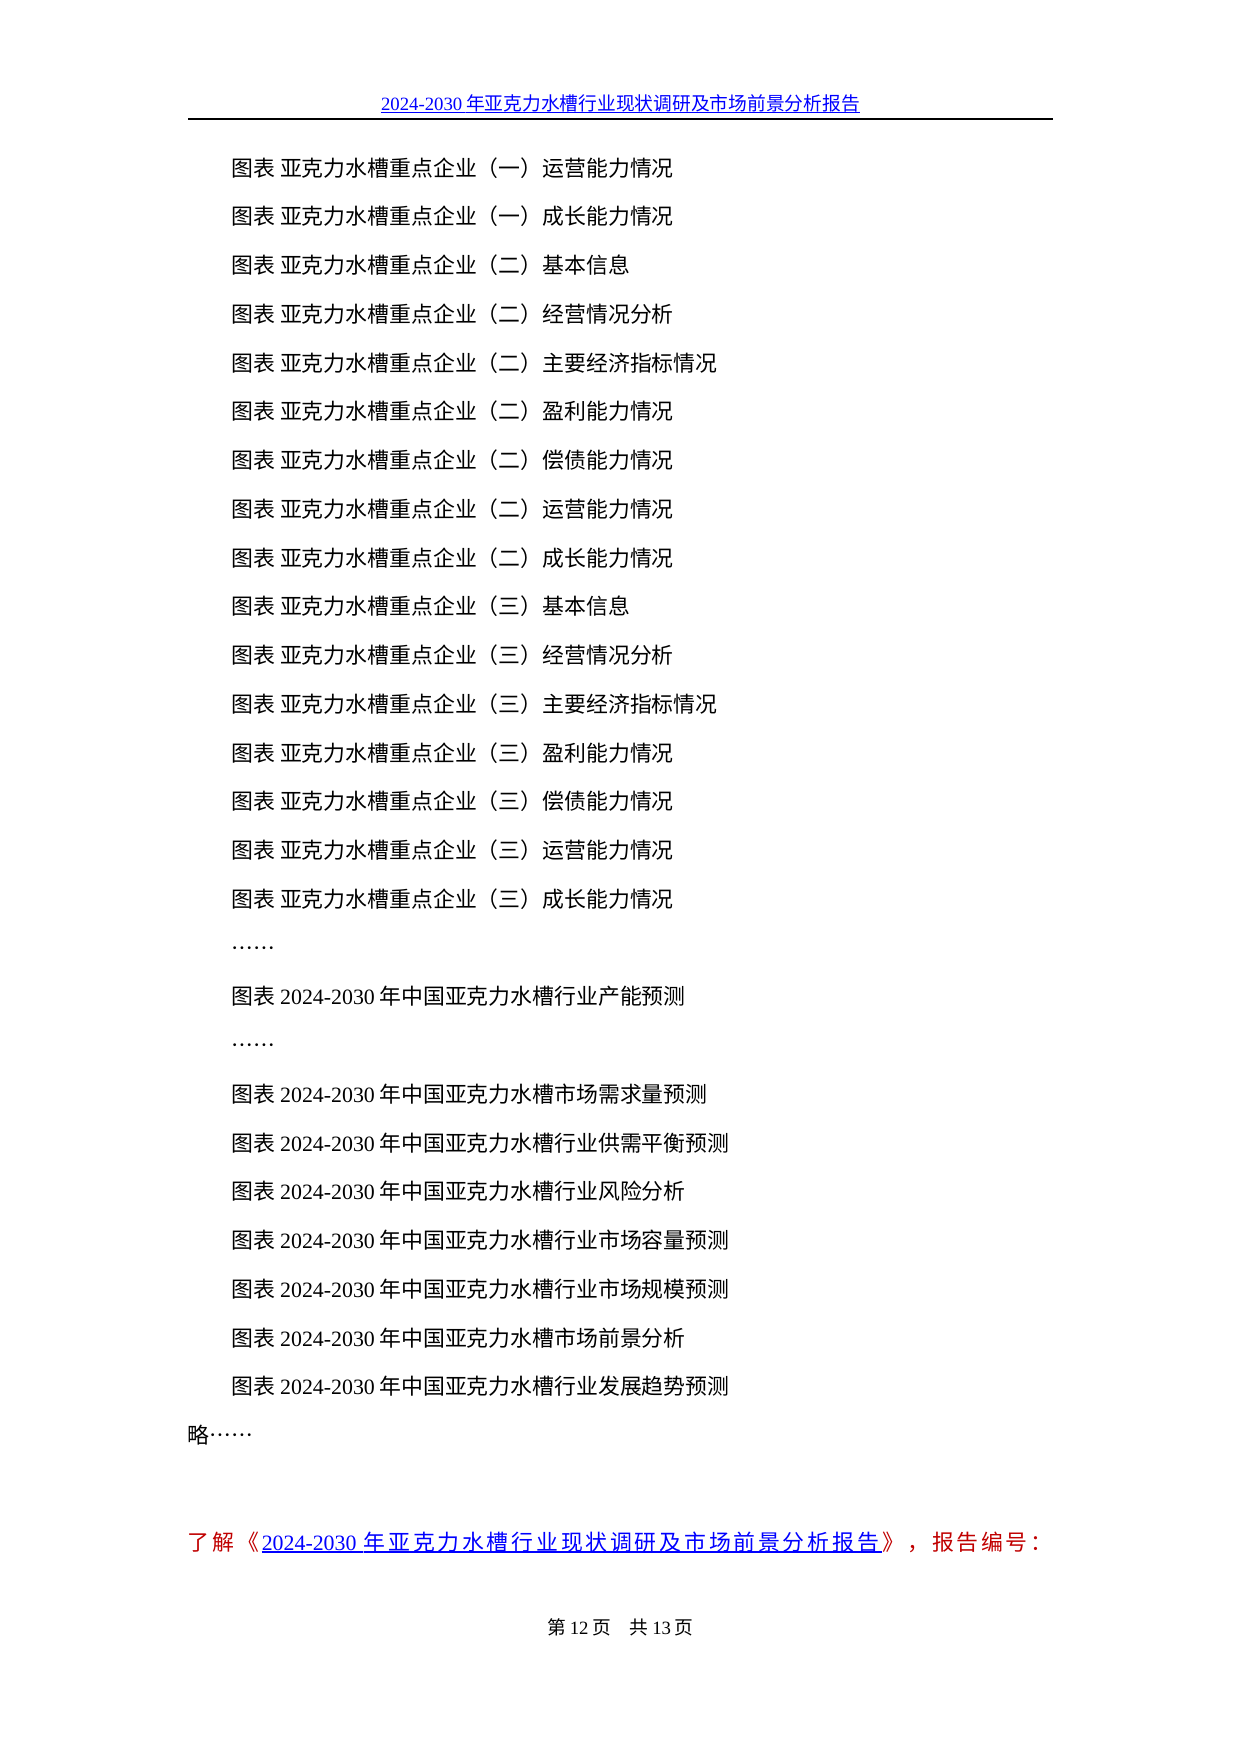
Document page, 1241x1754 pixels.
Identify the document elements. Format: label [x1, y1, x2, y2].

text [187, 150, 1053, 1450]
text [187, 1524, 1053, 1557]
